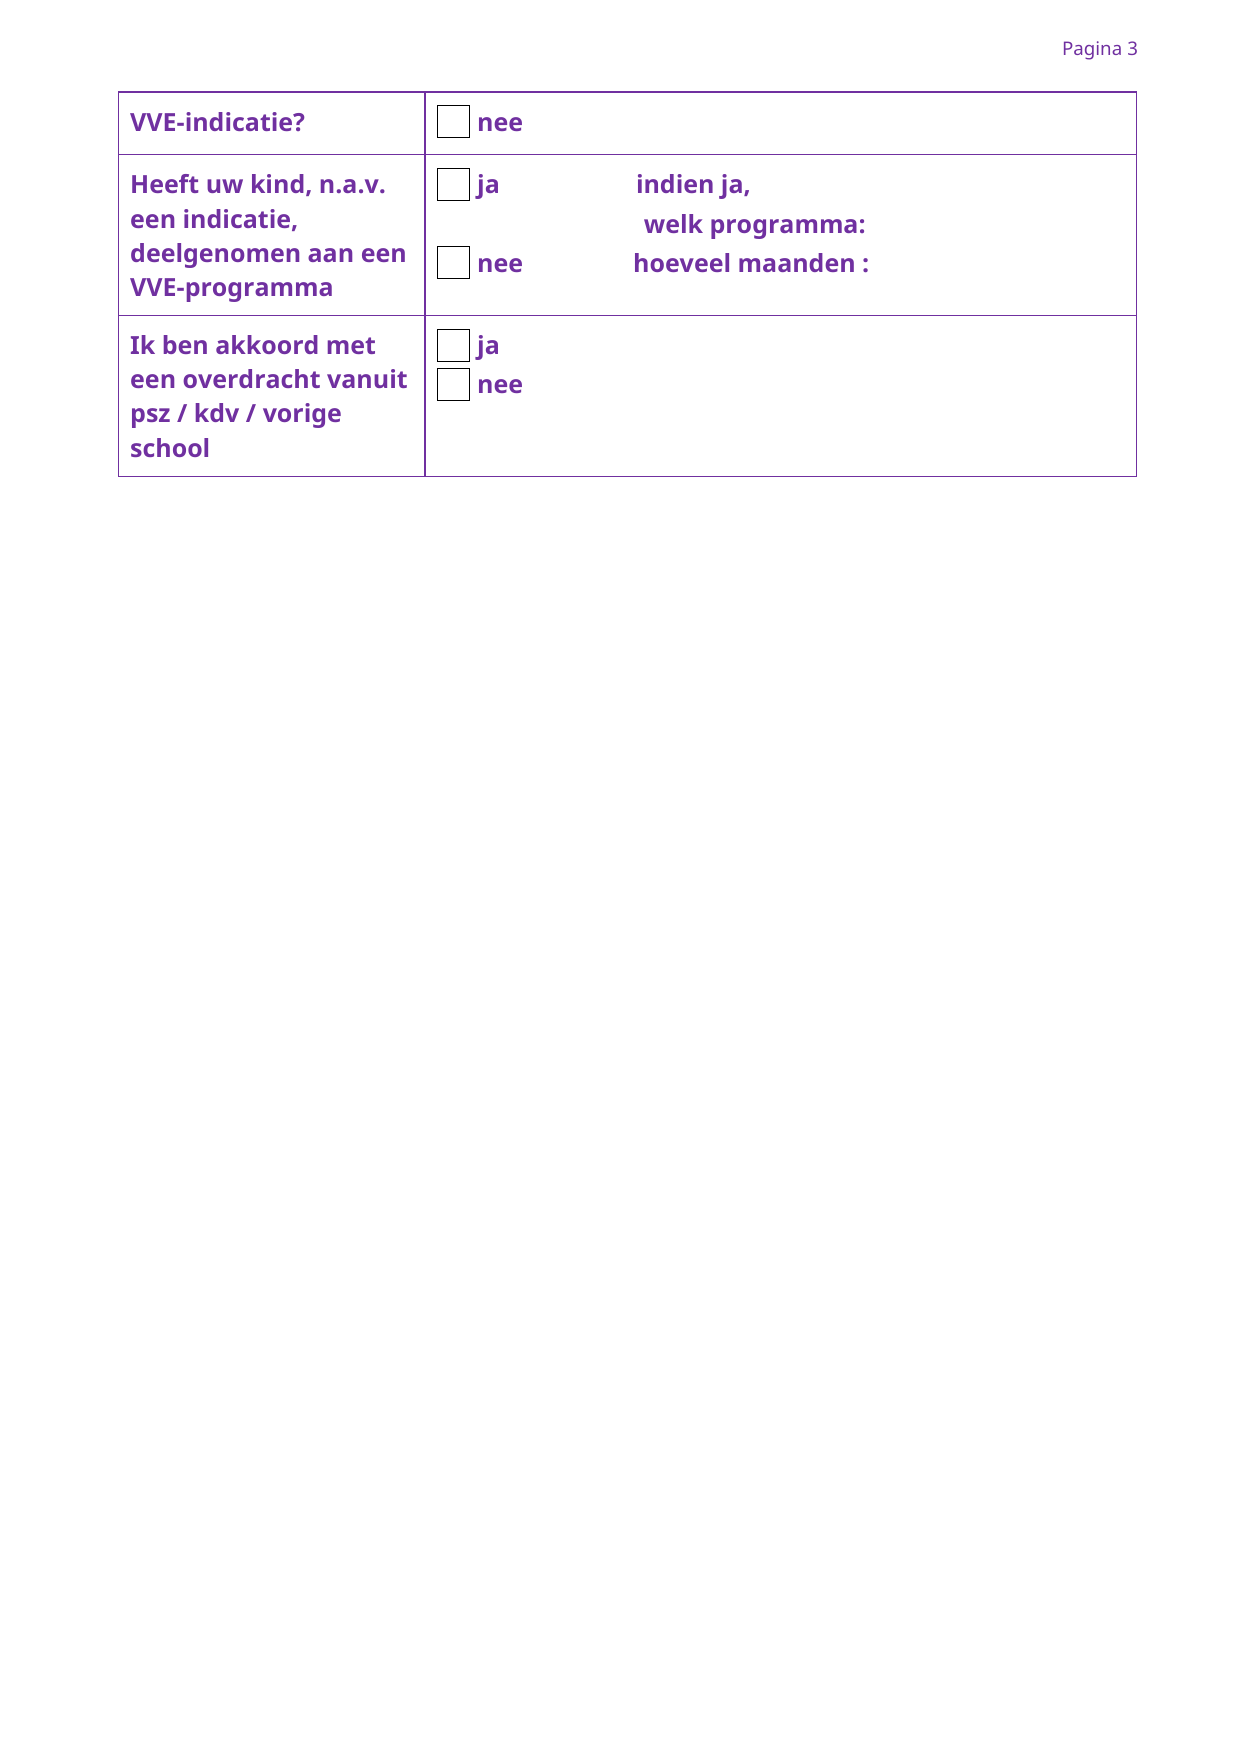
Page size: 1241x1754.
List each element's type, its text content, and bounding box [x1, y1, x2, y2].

table_cell ja indien ja, welk programma: nee hoeveel maanden : [426, 155, 1136, 315]
table_cell Heeft uw kind, n.a.v. een indicatie, deelgenomen aan een VVE-programma [119, 155, 424, 315]
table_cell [119, 93, 424, 154]
table_cell ja nee [426, 316, 1136, 476]
table_cell ja nee [426, 93, 1136, 154]
table_cell Ik ben akkoord met een overdracht vanuit psz / kdv / vorige school [119, 316, 424, 476]
